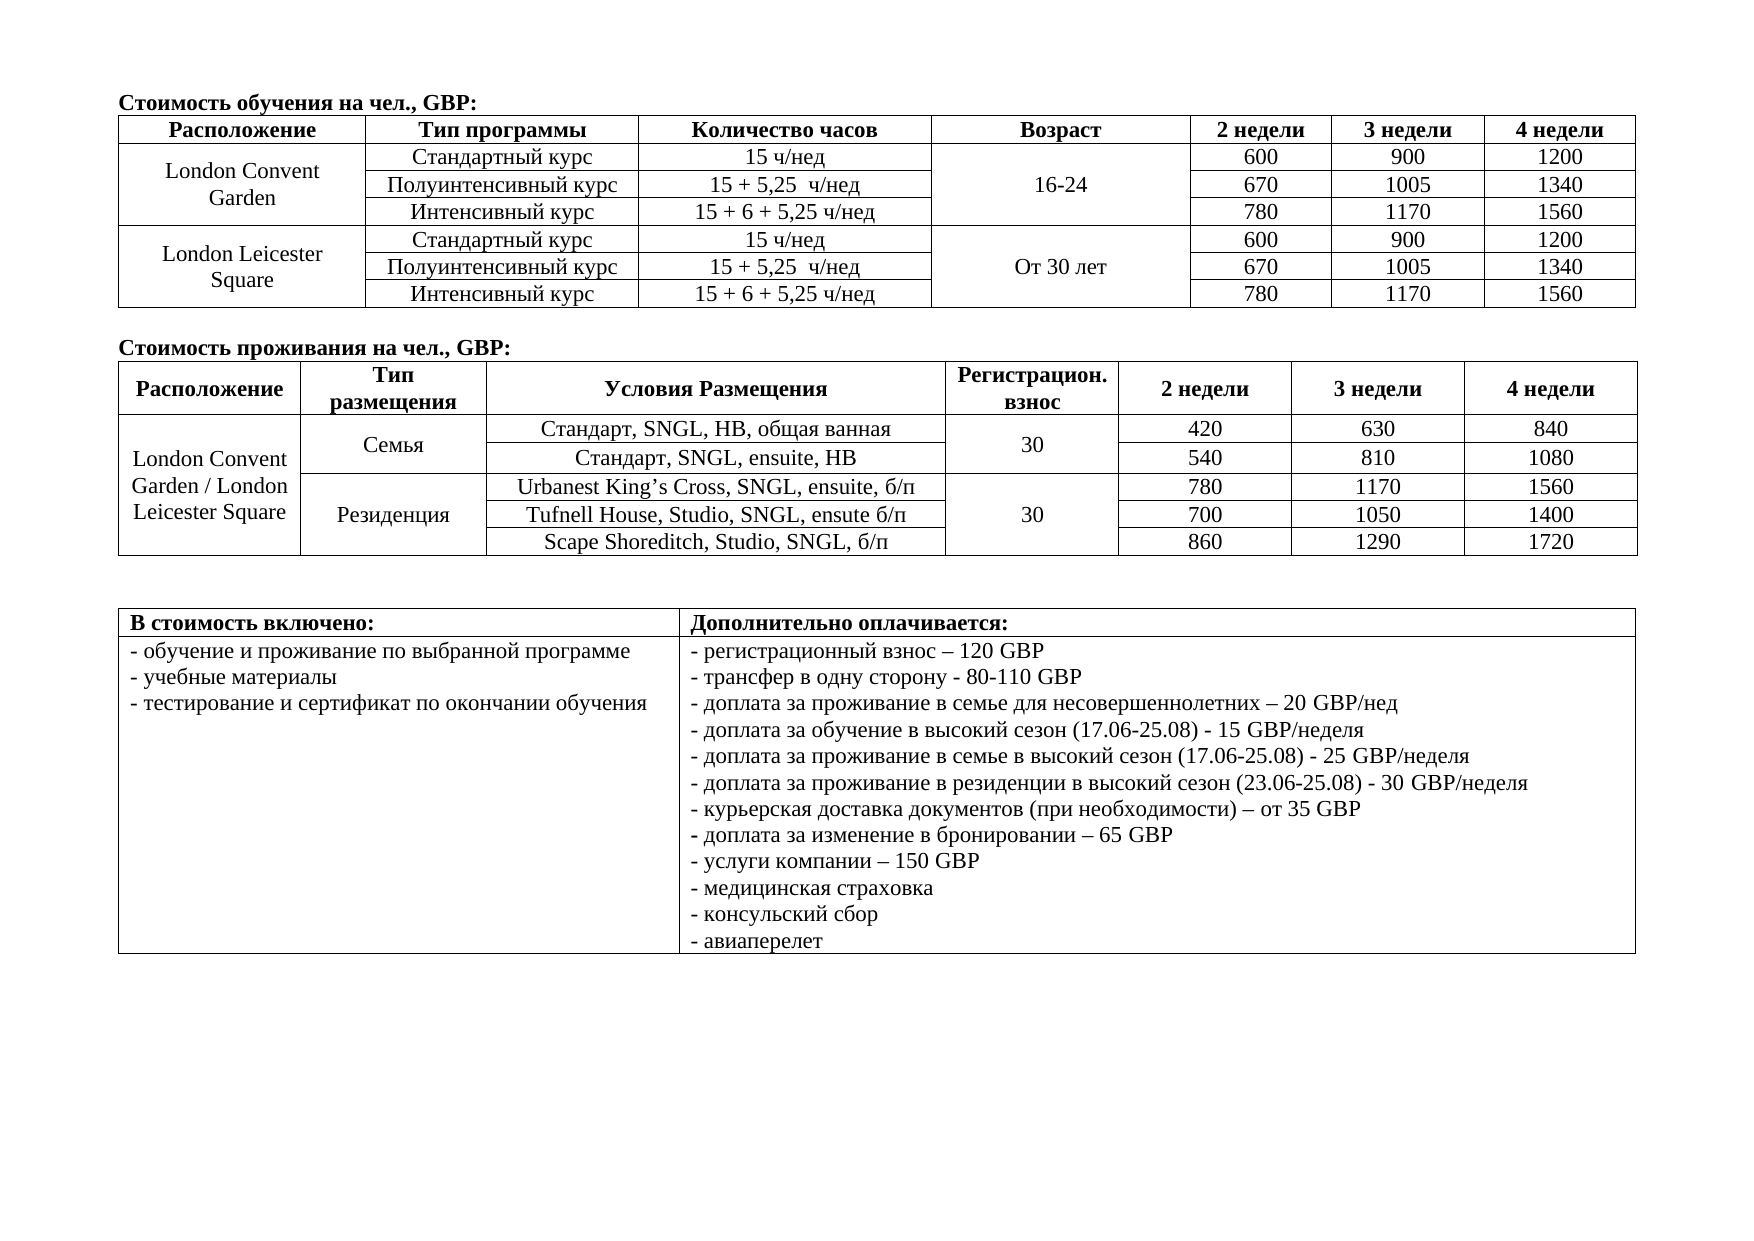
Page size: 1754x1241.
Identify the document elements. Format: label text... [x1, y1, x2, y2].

table_header 2 недели [1119, 362, 1291, 414]
table_header Расположение [119, 362, 300, 414]
table_header В стоимость включено: [119, 609, 679, 636]
table_cell 780 [1191, 280, 1331, 307]
table_cell London Convent Garden / London Leicester Square [119, 415, 300, 554]
table_cell 600 [1191, 144, 1331, 170]
table_cell Стандарт, SNGL, HB, общая ванная [487, 415, 945, 442]
table_cell 420 [1119, 415, 1291, 442]
table_header 2 недели [1191, 116, 1331, 142]
table_cell London Leicester Square [119, 226, 365, 307]
table_cell Стандарт, SNGL, ensuite, HB [487, 443, 945, 472]
table_cell От 30 лет [932, 226, 1190, 307]
table_cell 1560 [1485, 198, 1635, 224]
table_header Условия Размещения [487, 362, 945, 414]
text Стоимость обучения на чел., GBP: [118, 89, 1636, 115]
table_cell 780 [1119, 474, 1291, 500]
table_cell 1200 [1485, 226, 1635, 252]
table_cell 840 [1465, 415, 1637, 442]
table_header 4 недели [1485, 116, 1635, 142]
table_cell 1340 [1485, 171, 1635, 197]
table_cell Интенсивный курс [366, 280, 638, 307]
table_cell 1720 [1465, 528, 1637, 554]
table_cell 15 + 5,25 ч/нед [639, 171, 931, 197]
table_cell 600 [1191, 226, 1331, 252]
table_cell Стандартный курс [366, 144, 638, 170]
table_header Количество часов [639, 116, 931, 142]
table_cell 30 [946, 415, 1118, 472]
table_cell 1005 [1332, 253, 1484, 279]
table_cell 630 [1292, 415, 1464, 442]
table_cell 700 [1119, 501, 1291, 527]
table_cell London Convent Garden [119, 144, 365, 224]
table_cell 15 + 6 + 5,25 ч/нед [639, 280, 931, 307]
table_cell 1170 [1332, 198, 1484, 224]
table_cell 1560 [1465, 474, 1637, 500]
table_cell 1050 [1292, 501, 1464, 527]
table_cell 1170 [1332, 280, 1484, 307]
table_cell 15 + 5,25 ч/нед [639, 253, 931, 279]
table_header Тип программы [366, 116, 638, 142]
table_cell 1170 [1292, 474, 1464, 500]
table_cell 670 [1191, 253, 1331, 279]
table_cell - обучение и проживание по выбранной программе - учебные материалы - тестирование и сертификат по окончании обучения [119, 637, 679, 953]
table_header 3 недели [1292, 362, 1464, 414]
table_cell Urbanest King’s Cross, SNGL, ensuite, б/п [487, 474, 945, 500]
table_cell 16-24 [932, 144, 1190, 224]
table_cell 15 + 6 + 5,25 ч/нед [639, 198, 931, 224]
table_cell 1340 [1485, 253, 1635, 279]
table_cell 1560 [1485, 280, 1635, 307]
table_cell 1005 [1332, 171, 1484, 197]
table_cell 1290 [1292, 528, 1464, 554]
table_cell 30 [946, 474, 1118, 554]
table_cell 1080 [1465, 443, 1637, 472]
table_header Тип размещения [301, 362, 486, 414]
table_cell 810 [1292, 443, 1464, 472]
table_cell 1400 [1465, 501, 1637, 527]
table_cell 15 ч/нед [639, 226, 931, 252]
table_cell 540 [1119, 443, 1291, 472]
table_header Регистрацион.взнос [946, 362, 1118, 414]
table_cell Tufnell House, Studio, SNGL, ensute б/п [487, 501, 945, 527]
table_cell 900 [1332, 226, 1484, 252]
table_header 4 недели [1465, 362, 1637, 414]
table_cell Стандартный курс [366, 226, 638, 252]
table_cell - регистрационный взнос – 120 GBP - трансфер в одну сторону - 80-110 GBP - доплата за проживание в семье для несовершеннолетних – 20 GBP/нед - доплата за обучение в высокий сезон (17.06-25.08) - 15 GBP/неделя - доплата за проживание в семье в высокий сезон (17.06-25.08) - 25 GBP/неделя - доплата за проживание в резиденции в высокий сезон (23.06-25.08) - 30 GBP/неделя - курьерская доставка документов (при необходимости) – от 35 GBP - доплата за изменение в бронировании – 65 GBP - услуги компании – 150 GBP - медицинская страховка - консульский сбор - авиаперелет [680, 637, 1635, 953]
table_cell Семья [301, 415, 486, 472]
table_header 3 недели [1332, 116, 1484, 142]
table_cell 670 [1191, 171, 1331, 197]
text Стоимость проживания на чел., GBP: [118, 334, 1636, 361]
table_cell Полуинтенсивный курс [366, 171, 638, 197]
table_cell 860 [1119, 528, 1291, 554]
table_cell 1200 [1485, 144, 1635, 170]
table_cell Полуинтенсивный курс [366, 253, 638, 279]
table_header Дополнительно оплачивается: [680, 609, 1635, 636]
table_cell 15 ч/нед [639, 144, 931, 170]
table_cell Scape Shoreditch, Studio, SNGL, б/п [487, 528, 945, 554]
table_header Расположение [119, 116, 365, 142]
table_cell 780 [1191, 198, 1331, 224]
table_cell Интенсивный курс [366, 198, 638, 224]
table_header Возраст [932, 116, 1190, 142]
table_cell 900 [1332, 144, 1484, 170]
table_cell Резиденция [301, 474, 486, 554]
